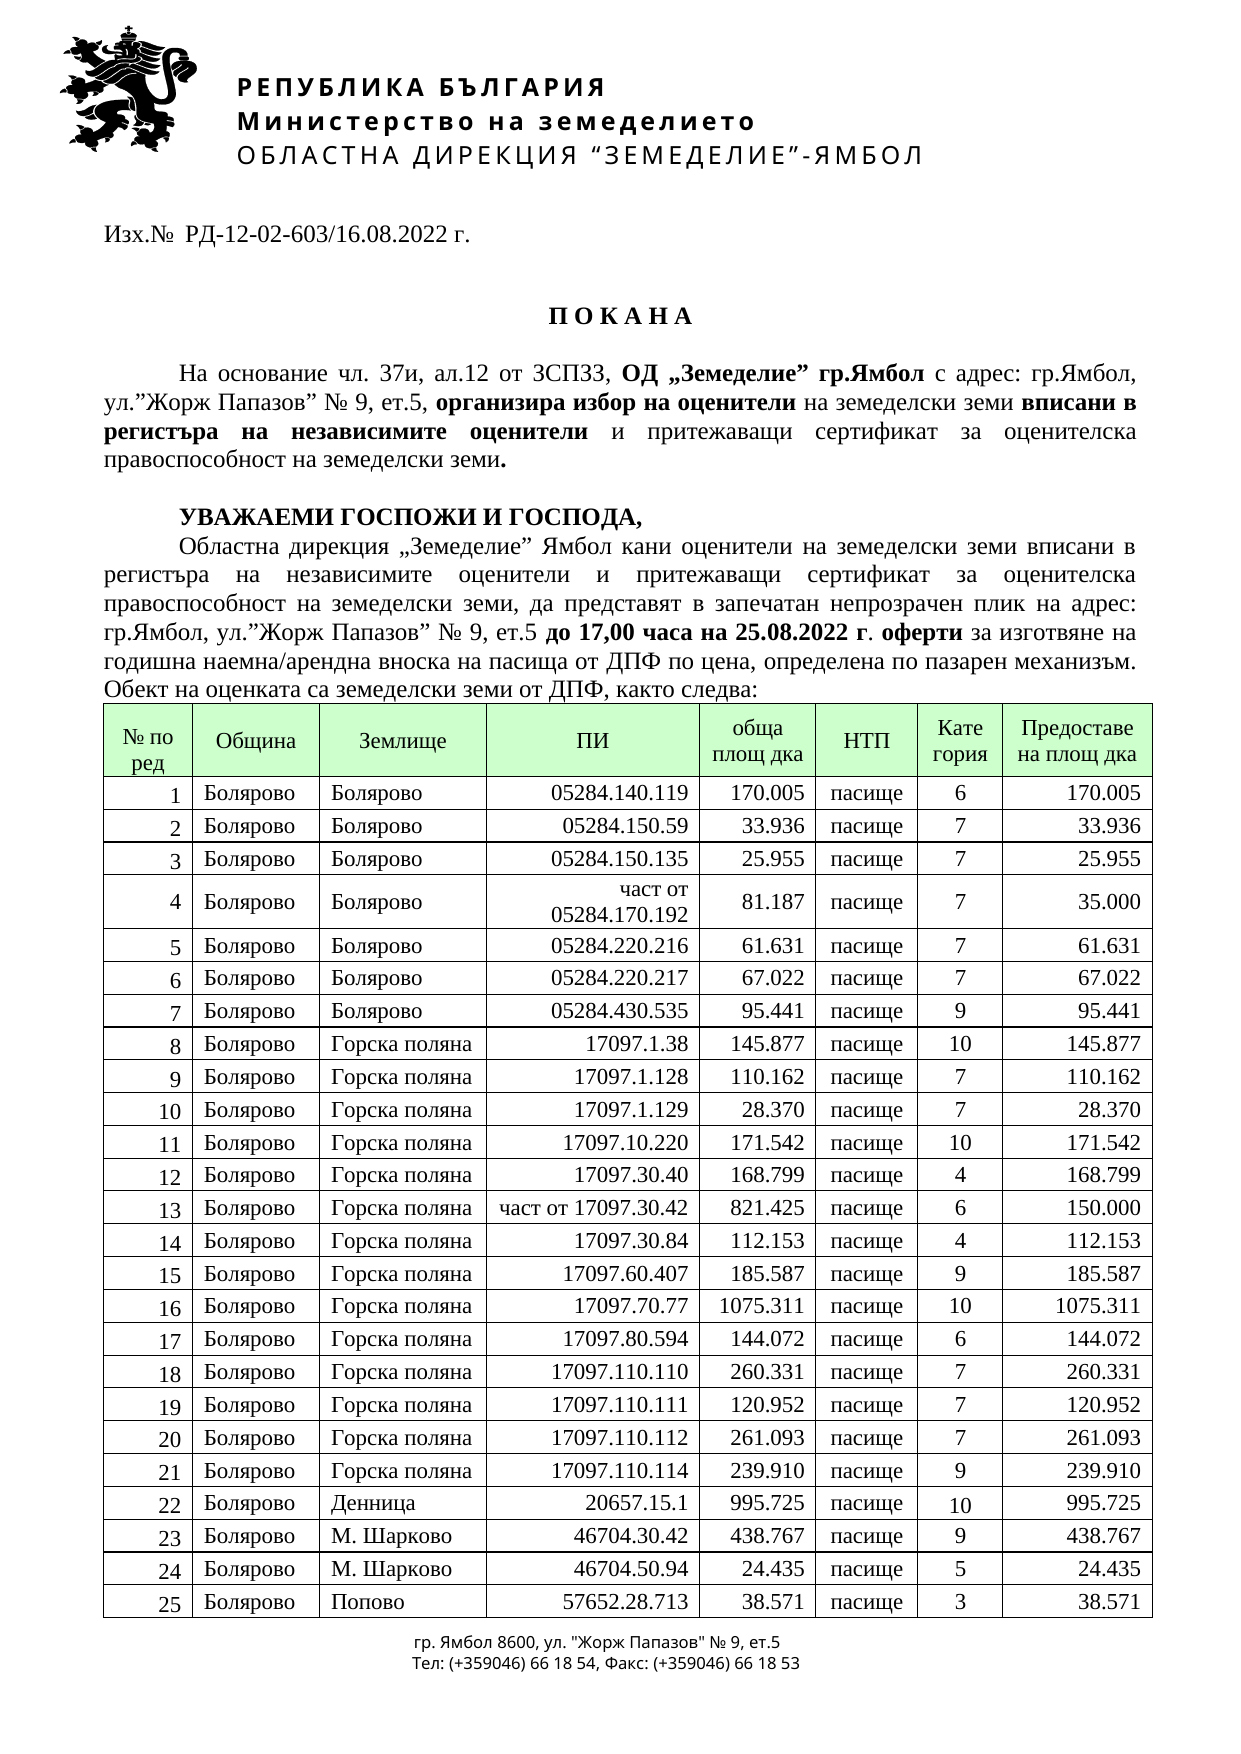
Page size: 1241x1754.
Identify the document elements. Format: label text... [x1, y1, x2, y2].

table_cell 7 [918, 1060, 1002, 1092]
table_cell пасище [816, 1028, 917, 1059]
table_cell пасище [816, 1585, 917, 1617]
table_cell 1075.311 [700, 1290, 815, 1322]
table_cell 46704.50.94 [487, 1553, 699, 1584]
table_cell 7 [918, 929, 1002, 961]
table_cell пасище [816, 1454, 917, 1486]
table_cell 19 [104, 1388, 192, 1420]
table_cell пасище [816, 1191, 917, 1223]
table_cell 17097.10.220 [487, 1126, 699, 1158]
table_cell пасище [816, 1487, 917, 1518]
table_cell Болярово [193, 1520, 319, 1551]
table_cell 17097.70.77 [487, 1290, 699, 1322]
table_cell 17097.110.112 [487, 1421, 699, 1453]
table_cell Болярово [320, 995, 486, 1026]
table_cell Горска поляна [320, 1388, 486, 1420]
table_cell 3 [918, 1585, 1002, 1617]
table_cell 9 [918, 995, 1002, 1026]
table_cell Болярово [193, 1093, 319, 1125]
table_cell Болярово [193, 777, 319, 808]
table_cell 150.000 [1003, 1191, 1152, 1223]
table_cell 261.093 [700, 1421, 815, 1453]
table_cell 67.022 [700, 962, 815, 993]
table_cell 05284.150.135 [487, 843, 699, 874]
table_cell 05284.220.217 [487, 962, 699, 993]
table_cell 1 [104, 777, 192, 808]
table_cell 8 [104, 1028, 192, 1059]
table_cell 28.370 [700, 1093, 815, 1125]
table_cell 17 [104, 1323, 192, 1354]
table_cell пасище [816, 995, 917, 1026]
table_cell Болярово [193, 1257, 319, 1289]
table_cell 112.153 [700, 1224, 815, 1256]
text Областна дирекция „Земеделие” Ямбол кани оценители на земеделски земи вписани в регистъра на независимите оценители и притежаващи сертификат за оценителска правоспособност на земеделски земи, да представят в запечатан непрозрачен плик на адрес: гр.Ямбол, ул.”Жорж Папазов” № 9, ет.5 до 17,00 часа на 25.08.2022 г. оферти за изготвяне на годишна наемна/арендна вноска на пасища от ДПФ по цена, определена по пазарен механизъм. Обект на оценката са земеделски земи от ДПФ, както следва: [103, 531, 1137, 703]
table_cell 23 [104, 1520, 192, 1551]
table_cell 239.910 [1003, 1454, 1152, 1486]
table_cell 145.877 [1003, 1028, 1152, 1059]
table_cell 24.435 [1003, 1553, 1152, 1584]
table_cell 61.631 [1003, 929, 1152, 961]
table_cell Болярово [193, 875, 319, 928]
table_cell 17097.80.594 [487, 1323, 699, 1354]
table_cell 95.441 [1003, 995, 1152, 1026]
table_cell 6 [918, 1323, 1002, 1354]
table_cell 144.072 [700, 1323, 815, 1354]
table_cell 35.000 [1003, 875, 1152, 928]
table_cell 3 [104, 843, 192, 874]
table_cell Горска поляна [320, 1290, 486, 1322]
table_cell 05284.430.535 [487, 995, 699, 1026]
table_cell 13 [104, 1191, 192, 1223]
table_cell Болярово [320, 929, 486, 961]
table_cell пасище [816, 1060, 917, 1092]
table_cell Болярово [193, 1028, 319, 1059]
table_cell Болярово [193, 962, 319, 993]
table_cell Болярово [320, 875, 486, 928]
table_cell Болярово [193, 1191, 319, 1223]
table_cell 25.955 [700, 843, 815, 874]
table_cell Горска поляна [320, 1159, 486, 1190]
table_cell 11 [104, 1126, 192, 1158]
table_header Кате гория [918, 704, 1002, 776]
table_cell 15 [104, 1257, 192, 1289]
table_header Община [193, 704, 319, 776]
table_cell 17097.60.407 [487, 1257, 699, 1289]
table_cell 9 [918, 1520, 1002, 1551]
table_cell Болярово [320, 962, 486, 993]
table_cell 168.799 [1003, 1159, 1152, 1190]
table_cell 61.631 [700, 929, 815, 961]
table_cell пасище [816, 875, 917, 928]
table_cell Болярово [193, 1585, 319, 1617]
table_cell Болярово [193, 1126, 319, 1158]
table_cell 5 [104, 929, 192, 961]
table_cell 7 [104, 995, 192, 1026]
table_cell пасище [816, 810, 917, 841]
table_cell пасище [816, 929, 917, 961]
table_cell Болярово [193, 843, 319, 874]
table_cell Болярово [193, 1323, 319, 1354]
text На основание чл. 37и, ал.12 от ЗСПЗЗ, ОД „Земеделие” гр.Ямбол с адрес: гр.Ямбол, ул.”Жорж Папазов” № 9, ет.5, организира избор на оценители на земеделски земи вписани в регистъра на независимите оценители и притежаващи сертификат за оценителска правоспособност на земеделски земи. [103, 358, 1137, 473]
table_cell 10 [918, 1126, 1002, 1158]
table_cell 145.877 [700, 1028, 815, 1059]
table_cell 170.005 [700, 777, 815, 808]
table_cell Попово [320, 1585, 486, 1617]
table_cell Болярово [320, 777, 486, 808]
table_cell пасище [816, 1257, 917, 1289]
table_cell 7 [918, 843, 1002, 874]
table_cell 21 [104, 1454, 192, 1486]
table_cell 10 [918, 1290, 1002, 1322]
table_cell 38.571 [700, 1585, 815, 1617]
table_cell 38.571 [1003, 1585, 1152, 1617]
table_cell пасище [816, 962, 917, 993]
table_cell Болярово [193, 1159, 319, 1190]
table_cell Горска поляна [320, 1060, 486, 1092]
table_cell Болярово [193, 1553, 319, 1584]
table_cell 10 [918, 1028, 1002, 1059]
table_cell 6 [104, 962, 192, 993]
table_cell 25.955 [1003, 843, 1152, 874]
table_cell 12 [104, 1159, 192, 1190]
table_cell Болярово [193, 1421, 319, 1453]
table_cell 46704.30.42 [487, 1520, 699, 1551]
table_cell Болярово [193, 929, 319, 961]
table_cell 171.542 [700, 1126, 815, 1158]
table_cell пасище [816, 1323, 917, 1354]
table_cell 9 [104, 1060, 192, 1092]
table_cell 17097.1.129 [487, 1093, 699, 1125]
table_cell 7 [918, 875, 1002, 928]
table_cell 120.952 [700, 1388, 815, 1420]
table_cell Денница [320, 1487, 486, 1518]
table_cell Болярово [193, 1388, 319, 1420]
table_header НТП [816, 704, 917, 776]
table_cell пасище [816, 1421, 917, 1453]
table_cell Горска поляна [320, 1191, 486, 1223]
table_cell Болярово [193, 810, 319, 841]
table_cell 7 [918, 1093, 1002, 1125]
table_cell 22 [104, 1487, 192, 1518]
table_cell 144.072 [1003, 1323, 1152, 1354]
table_header Предоставе на площ дка [1003, 704, 1152, 776]
table_cell 6 [918, 1191, 1002, 1223]
table_cell М. Шарково [320, 1520, 486, 1551]
table_cell 57652.28.713 [487, 1585, 699, 1617]
table_cell 185.587 [1003, 1257, 1152, 1289]
table_cell 05284.220.216 [487, 929, 699, 961]
table_cell 17097.1.38 [487, 1028, 699, 1059]
text Изх.№ РД-12-02-603/16.08.2022 г. [103, 219, 1137, 248]
table_cell Болярово [193, 1454, 319, 1486]
table_cell 05284.140.119 [487, 777, 699, 808]
table_cell 24 [104, 1553, 192, 1584]
table_cell М. Шарково [320, 1553, 486, 1584]
table_cell 17097.30.84 [487, 1224, 699, 1256]
table_cell Болярово [193, 1356, 319, 1387]
table_cell 17097.30.40 [487, 1159, 699, 1190]
table_cell 16 [104, 1290, 192, 1322]
table_cell 4 [104, 875, 192, 928]
table_cell 1075.311 [1003, 1290, 1152, 1322]
table_cell Горска поляна [320, 1093, 486, 1125]
table_cell 05284.150.59 [487, 810, 699, 841]
table_cell 110.162 [700, 1060, 815, 1092]
table_cell пасище [816, 1553, 917, 1584]
table_cell 260.331 [700, 1356, 815, 1387]
table_cell Болярово [320, 810, 486, 841]
table_cell 18 [104, 1356, 192, 1387]
table_cell част от 17097.30.42 [487, 1191, 699, 1223]
table_header обща площ дка [700, 704, 815, 776]
table_cell 9 [918, 1257, 1002, 1289]
table_cell 7 [918, 962, 1002, 993]
table_cell 24.435 [700, 1553, 815, 1584]
table_cell 7 [918, 1421, 1002, 1453]
table_cell 5 [918, 1553, 1002, 1584]
table_cell Горска поляна [320, 1454, 486, 1486]
table_cell Горска поляна [320, 1257, 486, 1289]
table_cell 438.767 [1003, 1520, 1152, 1551]
table_cell пасище [816, 1224, 917, 1256]
table_cell 6 [918, 777, 1002, 808]
table_cell 4 [918, 1224, 1002, 1256]
table_cell 170.005 [1003, 777, 1152, 808]
table_cell 10 [918, 1487, 1002, 1518]
table_cell пасище [816, 1126, 917, 1158]
table_cell пасище [816, 1290, 917, 1322]
text Уважаеми госпожи и господа, [178, 502, 1137, 531]
table_cell 17097.1.128 [487, 1060, 699, 1092]
table_cell пасище [816, 1159, 917, 1190]
table_cell пасище [816, 1388, 917, 1420]
table_cell 9 [918, 1454, 1002, 1486]
table_header № по ред [104, 704, 192, 776]
table_cell част от 05284.170.192 [487, 875, 699, 928]
table_cell 20 [104, 1421, 192, 1453]
table_cell 821.425 [700, 1191, 815, 1223]
table_cell 995.725 [1003, 1487, 1152, 1518]
table_cell 20657.15.1 [487, 1487, 699, 1518]
table_cell Болярово [193, 1290, 319, 1322]
table_header ПИ [487, 704, 699, 776]
table_cell 14 [104, 1224, 192, 1256]
table_cell Горска поляна [320, 1421, 486, 1453]
table_cell 17097.110.110 [487, 1356, 699, 1387]
table_cell 261.093 [1003, 1421, 1152, 1453]
table_cell 110.162 [1003, 1060, 1152, 1092]
table_cell Горска поляна [320, 1323, 486, 1354]
table_cell пасище [816, 1356, 917, 1387]
table_cell 17097.110.114 [487, 1454, 699, 1486]
table_cell 438.767 [700, 1520, 815, 1551]
table_cell Болярово [193, 995, 319, 1026]
table_cell 17097.110.111 [487, 1388, 699, 1420]
table_cell пасище [816, 1093, 917, 1125]
text П о к а н а [103, 301, 1137, 329]
table_cell 10 [104, 1093, 192, 1125]
table_cell 4 [918, 1159, 1002, 1190]
table_cell Горска поляна [320, 1356, 486, 1387]
table_cell 2 [104, 810, 192, 841]
table_cell 33.936 [700, 810, 815, 841]
table_cell Болярово [193, 1224, 319, 1256]
table_cell 7 [918, 1388, 1002, 1420]
table_cell 67.022 [1003, 962, 1152, 993]
table_cell Горска поляна [320, 1224, 486, 1256]
table_header Землище [320, 704, 486, 776]
table_cell 239.910 [700, 1454, 815, 1486]
table_cell 81.187 [700, 875, 815, 928]
table_cell Горска поляна [320, 1126, 486, 1158]
table_cell Горска поляна [320, 1028, 486, 1059]
table_cell 95.441 [700, 995, 815, 1026]
table_cell 185.587 [700, 1257, 815, 1289]
table_cell 260.331 [1003, 1356, 1152, 1387]
table_cell 168.799 [700, 1159, 815, 1190]
table_cell пасище [816, 777, 917, 808]
table_cell 120.952 [1003, 1388, 1152, 1420]
table_cell пасище [816, 1520, 917, 1551]
table_cell Болярово [320, 843, 486, 874]
table_cell 33.936 [1003, 810, 1152, 841]
table_cell 7 [918, 810, 1002, 841]
table_cell Болярово [193, 1060, 319, 1092]
table_cell 995.725 [700, 1487, 815, 1518]
table_cell 112.153 [1003, 1224, 1152, 1256]
table_cell 28.370 [1003, 1093, 1152, 1125]
table_cell 25 [104, 1585, 192, 1617]
table_cell 171.542 [1003, 1126, 1152, 1158]
table_cell Болярово [193, 1487, 319, 1518]
table_cell пасище [816, 843, 917, 874]
table_cell 7 [918, 1356, 1002, 1387]
